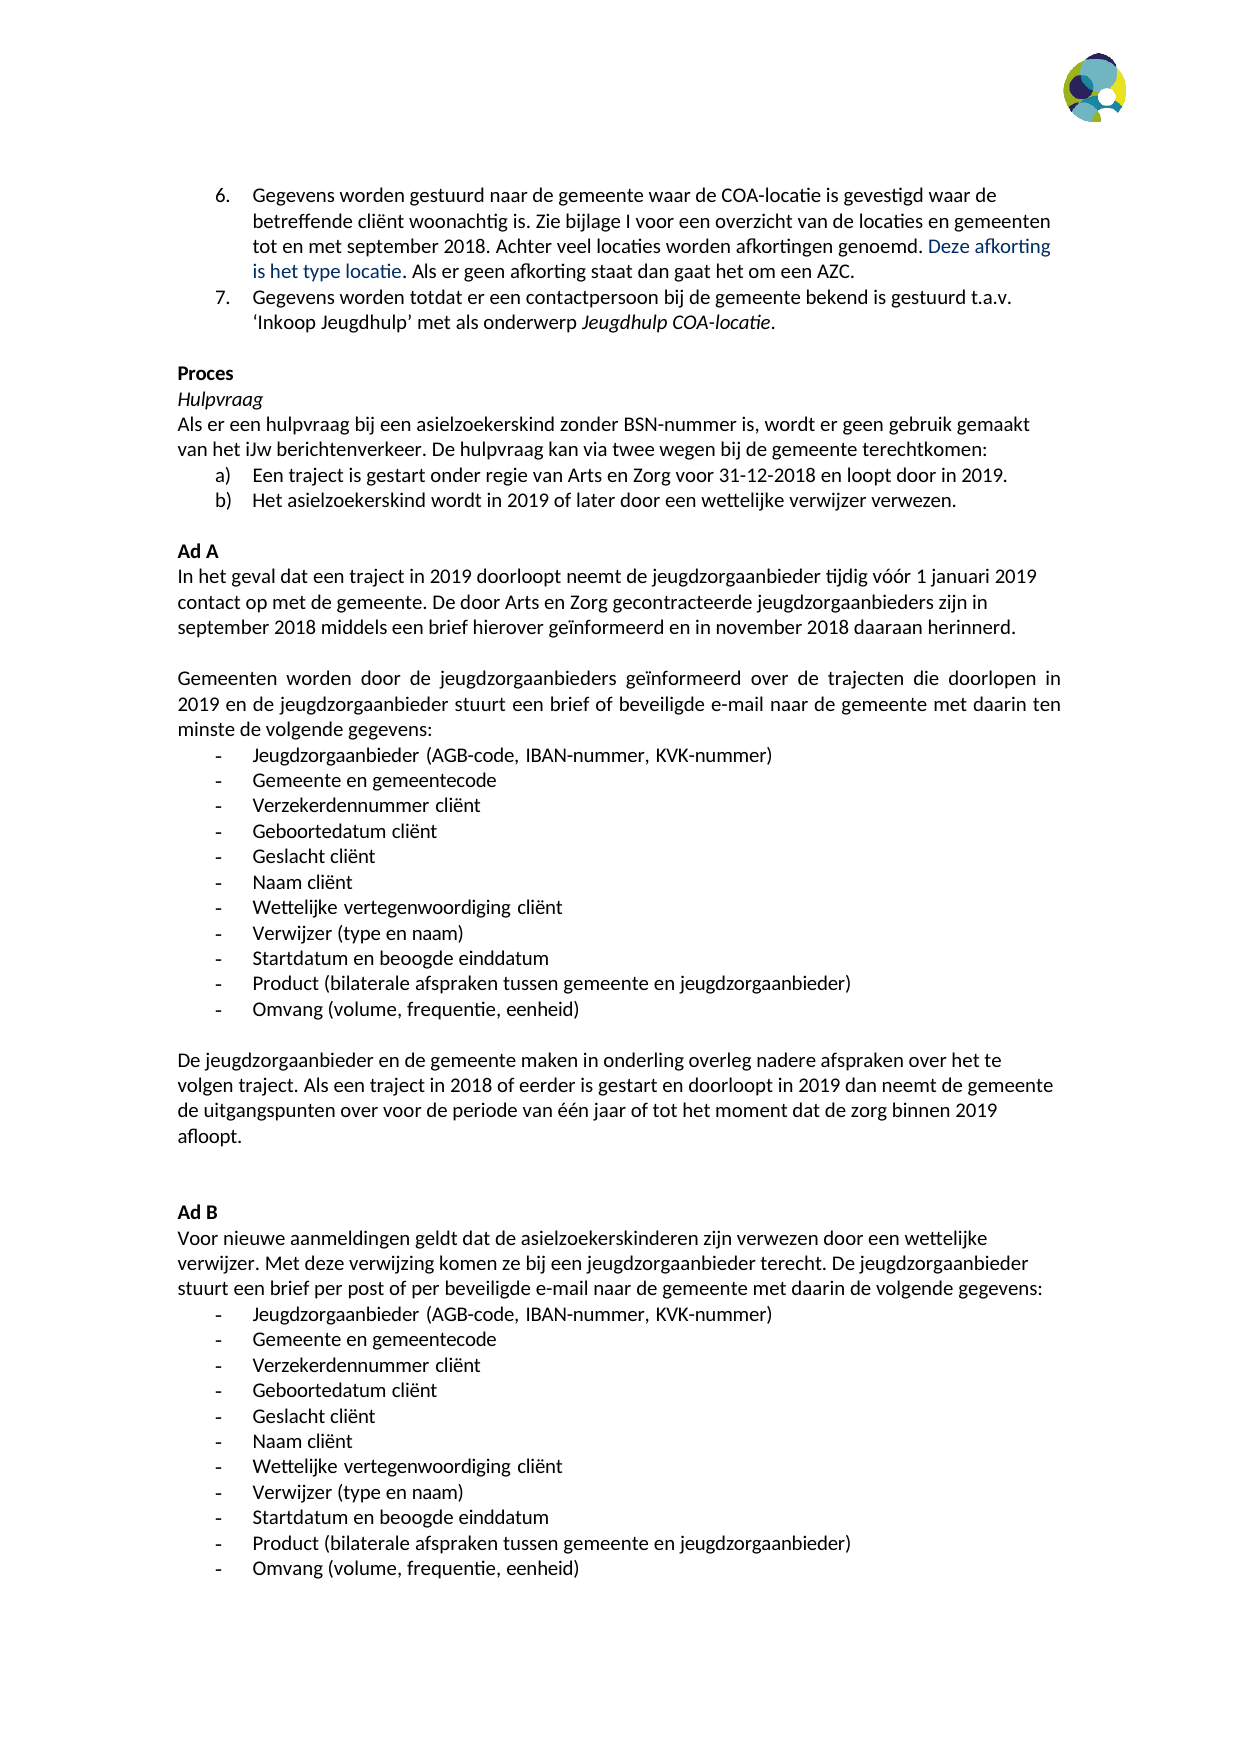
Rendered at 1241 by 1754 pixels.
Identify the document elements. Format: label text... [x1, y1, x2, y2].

text Hulpvraag [177, 386, 1188, 411]
subtitle Ad A [177, 538, 1188, 564]
list Product (bilaterale afspraken tussen gemeente en jeugdzorgaanbieder) [215, 1530, 1188, 1555]
list Geslacht cliënt [215, 1403, 1188, 1428]
list Het asielzoekerskind wordt in 2019 of later door een wettelijke verwijzer verwezen. [215, 487, 1188, 513]
list Wettelijke vertegenwoordiging cliënt [215, 1454, 1188, 1479]
list Jeugdzorgaanbieder (AGB-code, IBAN-nummer, KVK-nummer) [215, 1301, 1188, 1326]
list Verzekerdennummer cliënt [215, 1352, 1188, 1377]
list Startdatum en beoogde einddatum [215, 945, 1188, 971]
picture [1063, 53, 1126, 122]
list Jeugdzorgaanbieder (AGB-code, IBAN-nummer, KVK-nummer) [215, 742, 1188, 767]
list Gegevens worden totdat er een contactpersoon bij de gemeente bekend is gestuurd t.a.v. [215, 284, 1188, 309]
list Product (bilaterale afspraken tussen gemeente en jeugdzorgaanbieder) [215, 971, 1188, 996]
list Verzekerdennummer cliënt [215, 793, 1188, 818]
text ‘Inkoop Jeugdhulp’ met als onderwerp Jeugdhulp COA-locatie. [252, 309, 1188, 335]
text In het geval dat een traject in 2019 doorloopt neemt de jeugdzorgaanbieder tijdig vóór 1 januari 2019 contact op met de gemeente. De door Arts en Zorg gecontracteerde jeugdzorgaanbieders zijn in september 2018 middels een brief hierover geïnformeerd en in november 2018 daaraan herinnerd. [177, 564, 1048, 640]
list Omvang (volume, frequentie, eenheid) [215, 1555, 1188, 1581]
list Geslacht cliënt [215, 843, 1188, 869]
list Gemeente en gemeentecode [215, 1326, 1188, 1352]
list Naam cliënt [215, 1428, 1188, 1454]
list Verwijzer (type en naam) [215, 1479, 1188, 1504]
subtitle Proces [177, 360, 1188, 386]
list Geboortedatum cliënt [215, 1377, 1188, 1403]
list Verwijzer (type en naam) [215, 920, 1188, 945]
list Naam cliënt [215, 869, 1188, 894]
text Voor nieuwe aanmeldingen geldt dat de asielzoekerskinderen zijn verwezen door een wettelijke verwijzer. Met deze verwijzing komen ze bij een jeugdzorgaanbieder terecht. De jeugdzorgaanbieder stuurt een brief per post of per beveiligde e-mail naar de gemeente met daarin de volgende gegevens: [177, 1225, 1048, 1301]
text Als er een hulpvraag bij een asielzoekerskind zonder BSN-nummer is, wordt er geen gebruik gemaakt van het iJw berichtenverkeer. De hulpvraag kan via twee wegen bij de gemeente terechtkomen: [177, 411, 1048, 462]
list Geboortedatum cliënt [215, 818, 1188, 843]
list Omvang (volume, frequentie, eenheid) [215, 996, 1188, 1021]
list Gemeente en gemeentecode [215, 767, 1188, 793]
list Een traject is gestart onder regie van Arts en Zorg voor 31-12-2018 en loopt door in 2019. [215, 462, 1188, 487]
text Gemeenten worden door de jeugdzorgaanbieders geïnformeerd over de trajecten die doorlopen in 2019 en de jeugdzorgaanbieder stuurt een brief of beveiligde e-mail naar de gemeente met daarin ten minste de volgende gegevens: [177, 666, 1062, 742]
text De jeugdzorgaanbieder en de gemeente maken in onderling overleg nadere afspraken over het te volgen traject. Als een traject in 2018 of eerder is gestart en doorloopt in 2019 dan neemt de gemeente de uitgangspunten over voor de periode van één jaar of tot het moment dat de zorg binnen 2019 afloopt. [177, 1047, 1057, 1148]
list Startdatum en beoogde einddatum [215, 1504, 1188, 1530]
subtitle Ad B [177, 1199, 1188, 1224]
list Wettelijke vertegenwoordiging cliënt [215, 894, 1188, 920]
list Gegevens worden gestuurd naar de gemeente waar de COA-locatie is gevestigd waar de betreffende cliënt woonachtig is. Zie bijlage I voor een overzicht van de locaties en gemeenten tot en met september 2018. Achter veel locaties worden afkortingen genoemd. Deze afkorting is het type locatie. Als er geen afkorting staat dan gaat het om een AZC. [215, 182, 1052, 284]
